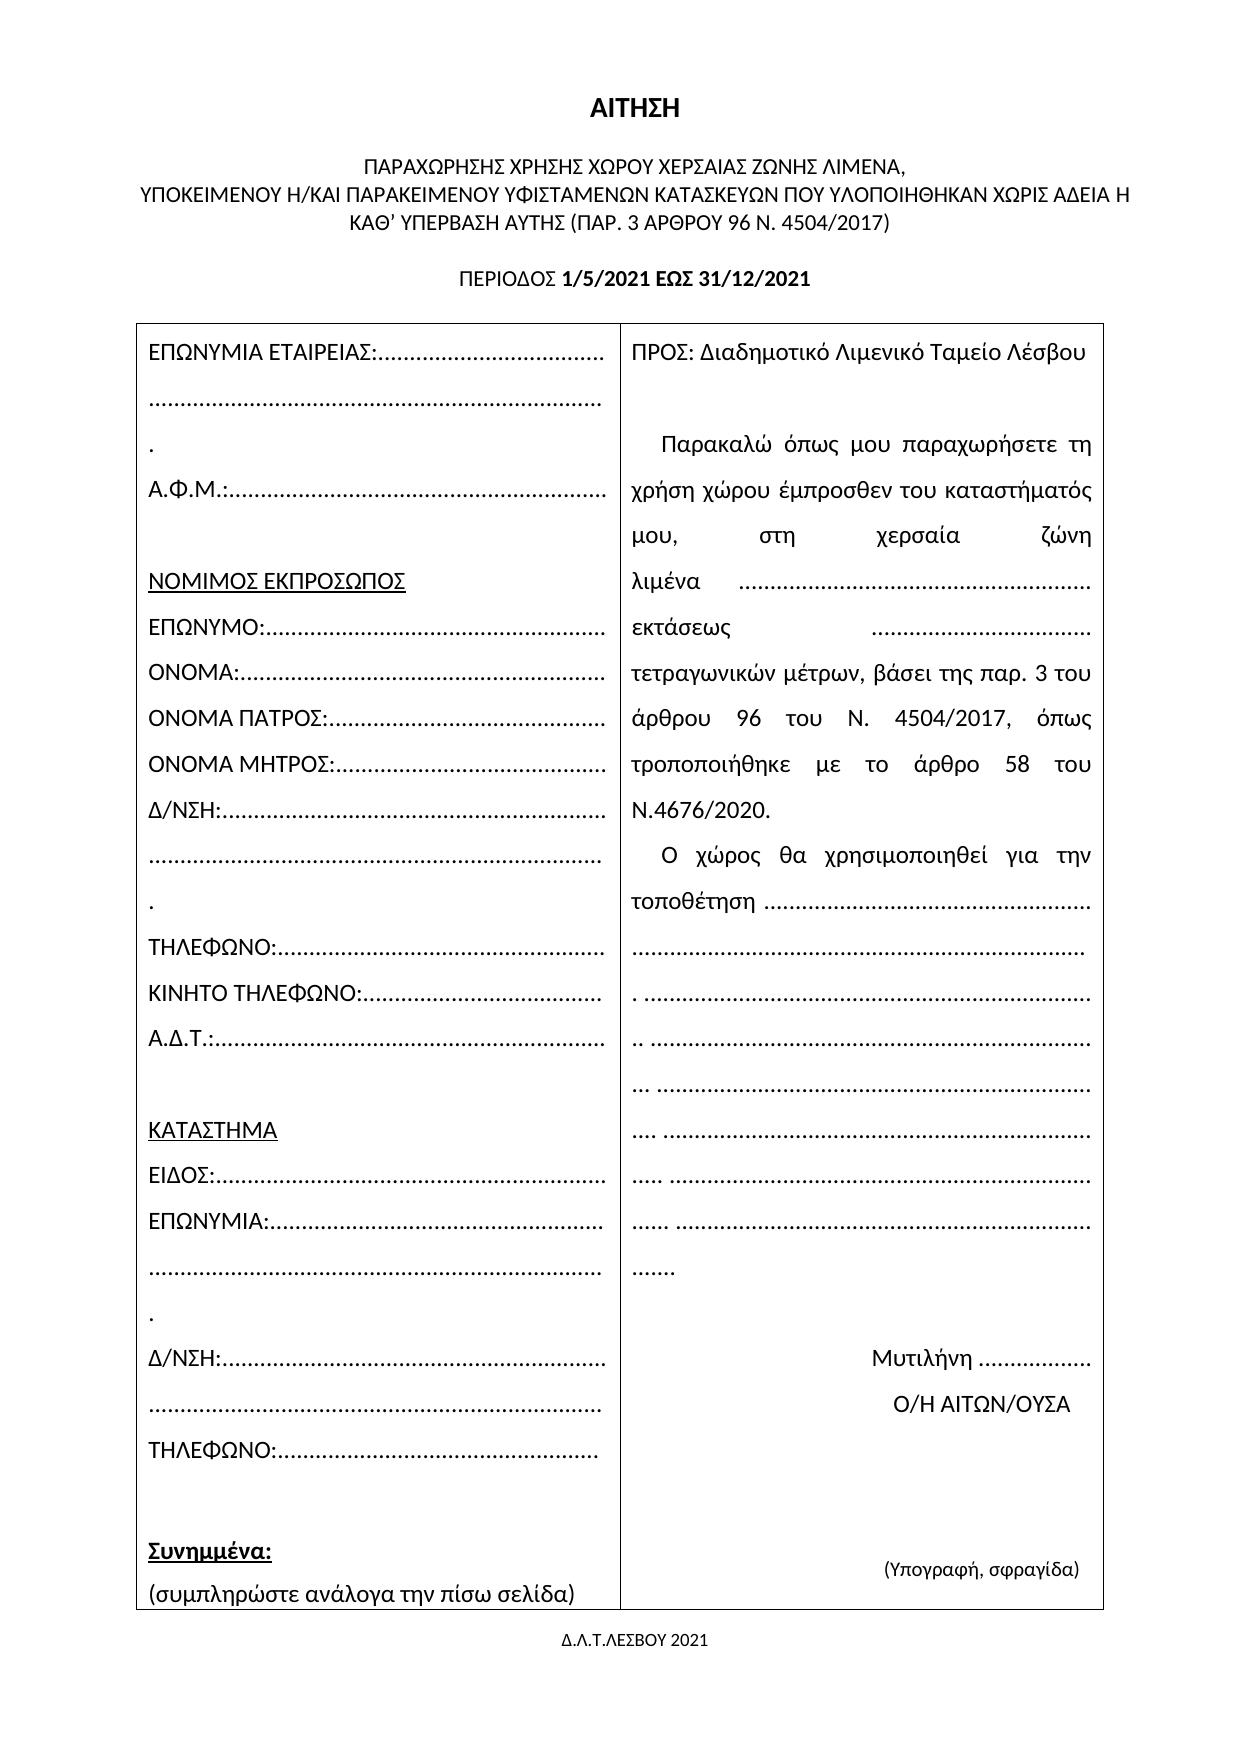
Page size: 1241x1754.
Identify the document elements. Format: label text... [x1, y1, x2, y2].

text ΠΑΡΑΧΩΡΗΣΗΣ ΧΡΗΣΗΣ ΧΩΡΟΥ ΧΕΡΣΑΙΑΣ ΖΩΝΗΣ ΛΙΜΕΝΑ, [89, 152, 1152, 180]
text ΠΕΡΙΟΔΟΣ 1/5/2021 ΕΩΣ 31/12/2021 [89, 264, 1152, 292]
table_header ΠΡΟΣ: Διαδημοτικό Λιμενικό Ταμείο Λέσβου Παρακαλώ όπως μου παραχωρήσετε τη χρήση χώρου έμπροσθεν του καταστήματός μου, στη χερσαία ζώνη λιμένα ........................................................ εκτάσεως ................................... τετραγωνικών μέτρων, βάσει της παρ. 3 του άρθρου 96 του Ν. 4504/2017, όπως τροποποιήθηκε με το άρθρο 58 του Ν.4676/2020. Ο χώρος θα χρησιμοποιηθεί για την τοποθέτηση .................................................... ......................................................................... ......................................................................... ......................................................................... ......................................................................... ......................................................................... ......................................................................... ......................................................................... Μυτιλήνη .................. Ο/Η ΑΙΤΩΝ/ΟΥΣΑ (Υπογραφή, σφραγίδα) [621, 324, 1103, 1609]
text ΑΙΤΗΣΗ [89, 89, 1152, 124]
text ΥΠΟΚΕΙΜΕΝΟΥ Ή/ΚΑΙ ΠΑΡΑΚΕΙΜΕΝΟΥ ΥΦΙΣΤΑΜΕΝΩΝ ΚΑΤΑΣΚΕΥΩΝ ΠΟΥ ΥΛΟΠΟΙΗΘΗΚΑΝ ΧΩΡΙΣ ΑΔΕΙΑ Ή ΚΑΘ’ ΥΠΕΡΒΑΣΗ ΑΥΤΗΣ (ΠΑΡ. 3 ΑΡΘΡΟΥ 96 Ν. 4504/2017) [89, 180, 1152, 236]
table_header ΕΠΩΝΥΜΙΑ ΕΤΑΙΡΕΙΑΣ:.................................... ......................................................................... Α.Φ.Μ.:............................................................ ΝΟΜΙΜΟΣ ΕΚΠΡΟΣΩΠΟΣ ΕΠΩΝΥΜΟ:...................................................... ΟΝΟΜΑ:.......................................................... ΟΝΟΜΑ ΠΑΤΡΟΣ:............................................ ΟΝΟΜΑ ΜΗΤΡΟΣ:........................................... Δ/ΝΣΗ:............................................................. ......................................................................... ΤΗΛΕΦΩΝΟ:.................................................... ΚΙΝΗΤΟ ΤΗΛΕΦΩΝΟ:...................................... Α.Δ.Τ.:.............................................................. ΚΑΤΑΣΤΗΜΑ ΕΙΔΟΣ:.............................................................. ΕΠΩΝΥΜΙΑ:..................................................... ......................................................................... Δ/ΝΣΗ:............................................................. ........................................................................ ΤΗΛΕΦΩΝΟ:................................................... Συνημμένα: (συμπληρώστε ανάλογα την πίσω σελίδα) [137, 324, 620, 1609]
